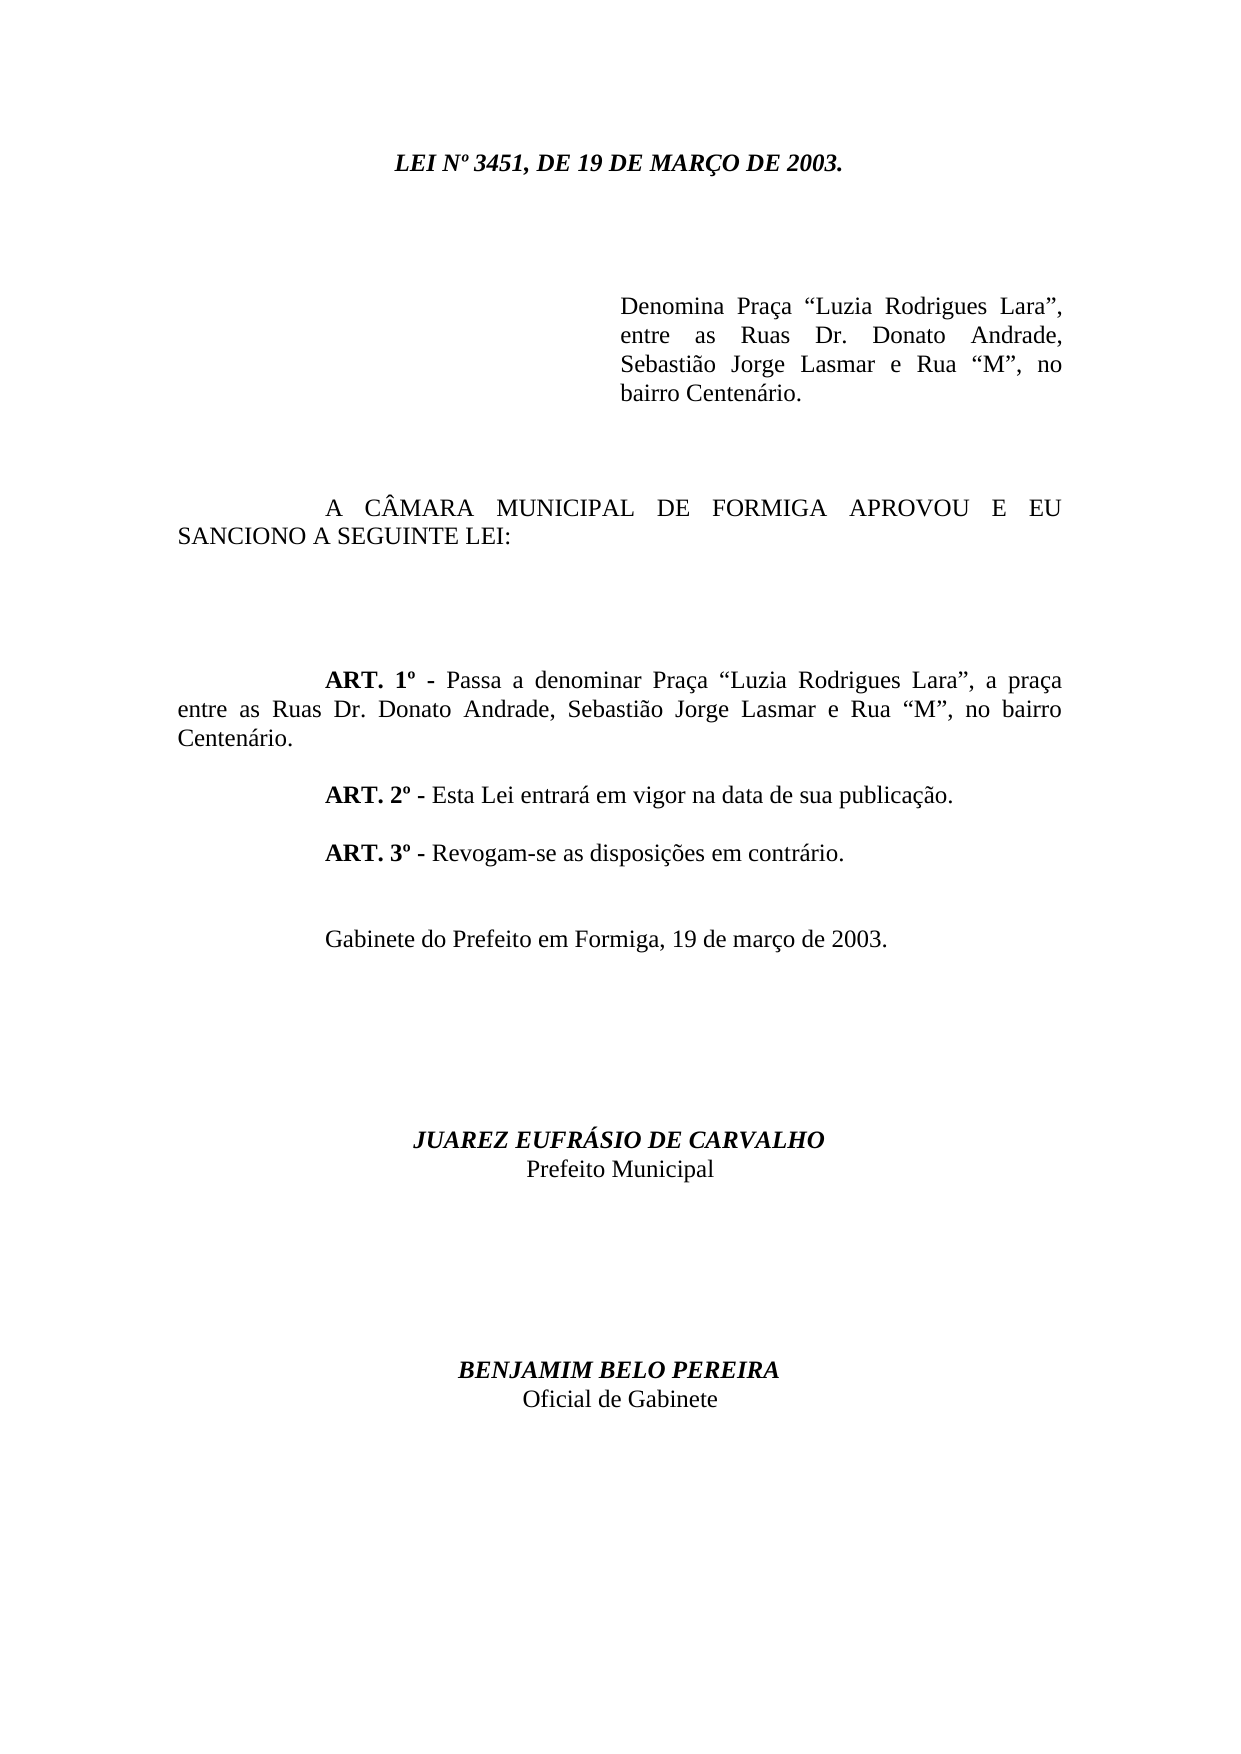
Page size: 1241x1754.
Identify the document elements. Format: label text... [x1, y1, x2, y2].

text Gabinete do Prefeito em Formiga, 19 de março de 2003. [177, 924, 1063, 953]
text JUAREZ EUFRÁSIO DE CARVALHO [177, 1125, 1063, 1154]
text Oficial de Gabinete [177, 1384, 1063, 1413]
text A CÂMARA MUNICIPAL DE FORMIGA APROVOU E EU SANCIONO A SEGUINTE LEI: [177, 493, 1063, 550]
text Denomina Praça “Luzia Rodrigues Lara”, entre as Ruas Dr. Donato Andrade, Sebastião Jorge Lasmar e Rua “M”, no bairro Centenário. [620, 291, 1063, 406]
text Prefeito Municipal [177, 1154, 1063, 1183]
text ART. 2º - Esta Lei entrará em vigor na data de sua publicação. [177, 780, 1063, 809]
text ART. 1º - Passa a denominar Praça “Luzia Rodrigues Lara”, a praça entre as Ruas Dr. Donato Andrade, Sebastião Jorge Lasmar e Rua “M”, no bairro Centenário. [177, 665, 1063, 751]
text BENJAMIM BELO PEREIRA [177, 1355, 1063, 1384]
text ART. 3º - Revogam-se as disposições em contrário. [177, 838, 1063, 866]
text LEI Nº 3451, DE 19 DE MARÇO DE 2003. [177, 148, 1063, 176]
